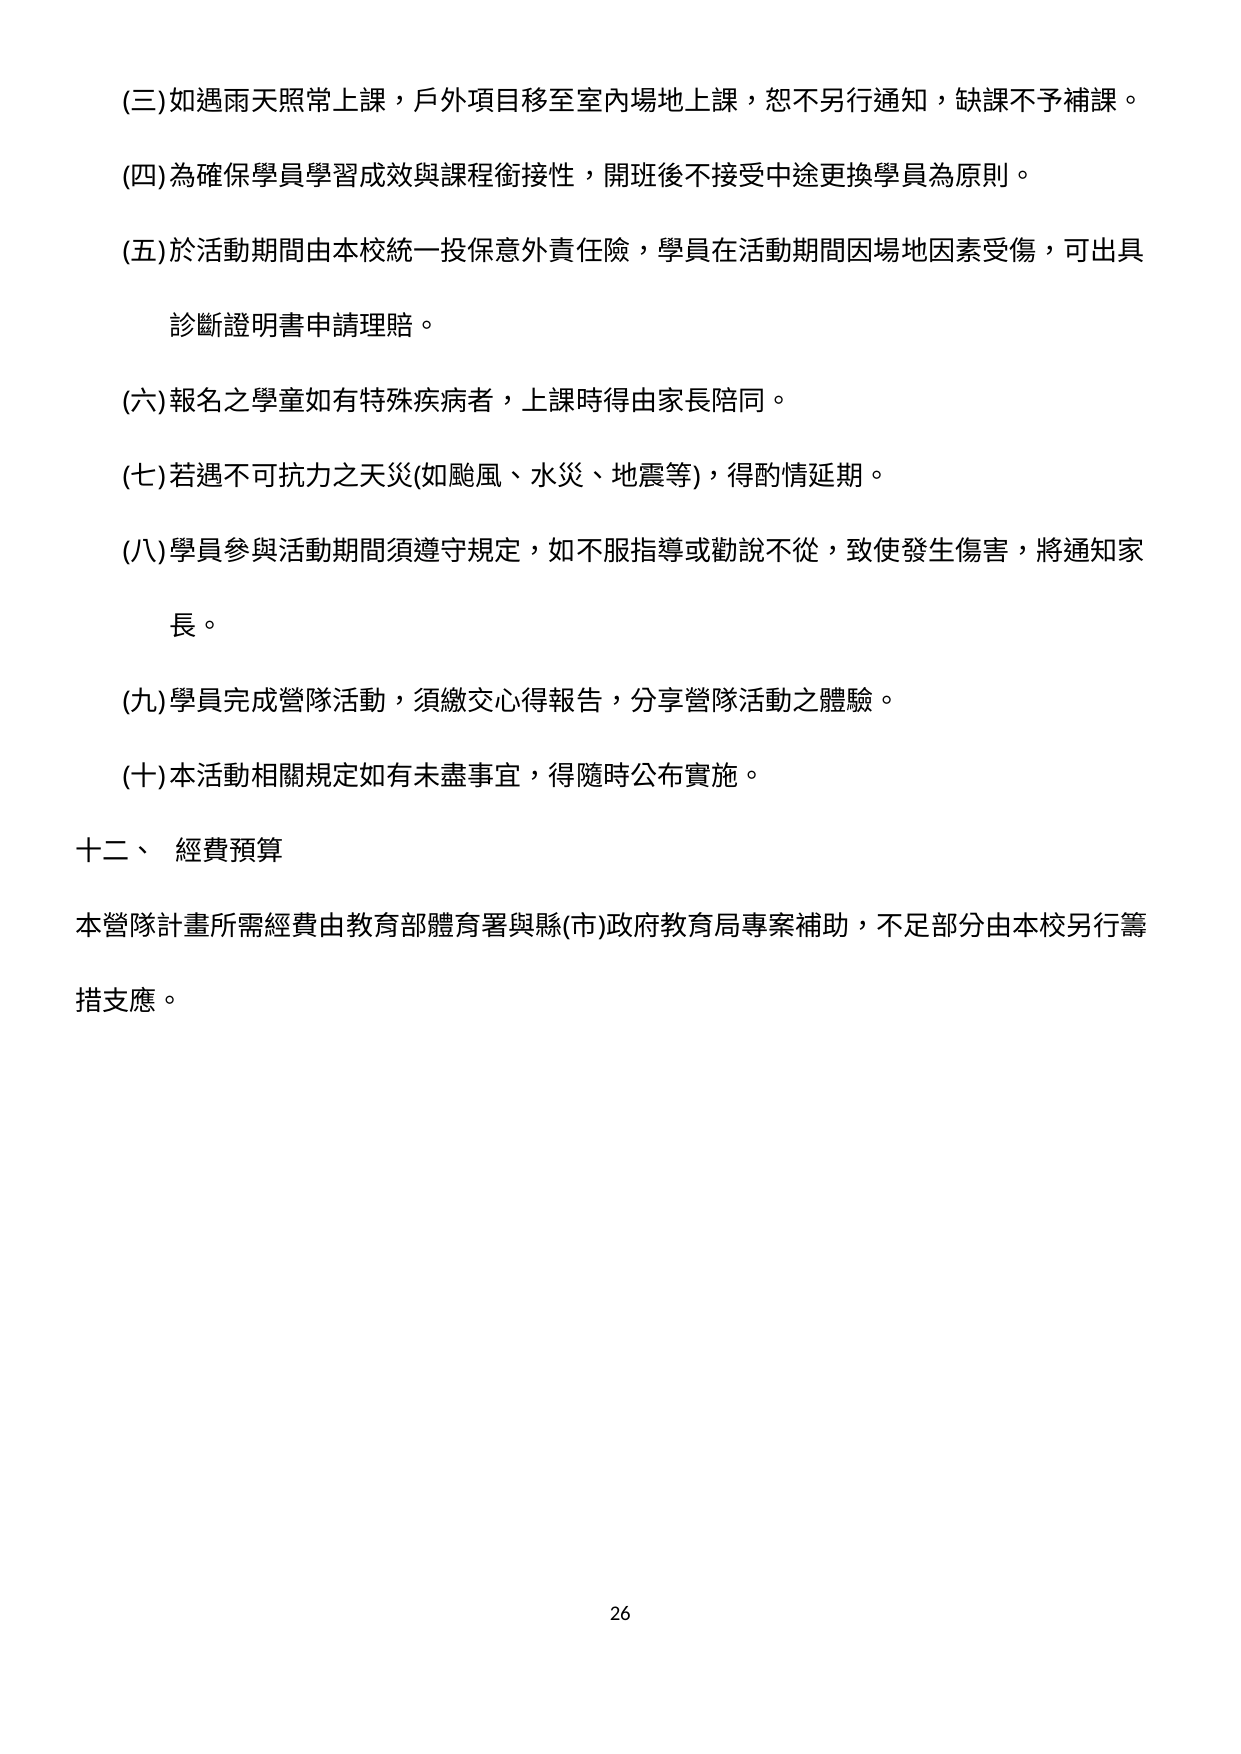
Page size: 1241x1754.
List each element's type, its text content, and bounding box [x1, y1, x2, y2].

list 為確保學員學習成效與課程銜接性，開班後不接受中途更換學員為原則。 [122, 136, 1165, 211]
list 學員參與活動期間須遵守規定，如不服指導或勸說不從，致使發生傷害，將通知家長。 [122, 511, 1165, 661]
list 如遇雨天照常上課，戶外項目移至室內場地上課，恕不另行通知，缺課不予補課。 [122, 61, 1165, 136]
list 報名之學童如有特殊疾病者，上課時得由家長陪同。 [122, 361, 1165, 436]
list 於活動期間由本校統一投保意外責任險，學員在活動期間因場地因素受傷，可出具診斷證明書申請理賠。 [122, 211, 1165, 361]
list 本活動相關規定如有未盡事宜，得隨時公布實施。 [122, 736, 1165, 811]
list 若遇不可抗力之天災(如颱風、水災、地震等)，得酌情延期。 [122, 436, 1165, 511]
text 本營隊計畫所需經費由教育部體育署與縣(市)政府教育局專案補助，不足部分由本校另行籌措支應。 [75, 886, 1165, 1036]
list 學員完成營隊活動，須繳交心得報告，分享營隊活動之體驗。 [122, 661, 1165, 736]
list 經費預算 [75, 811, 1165, 886]
